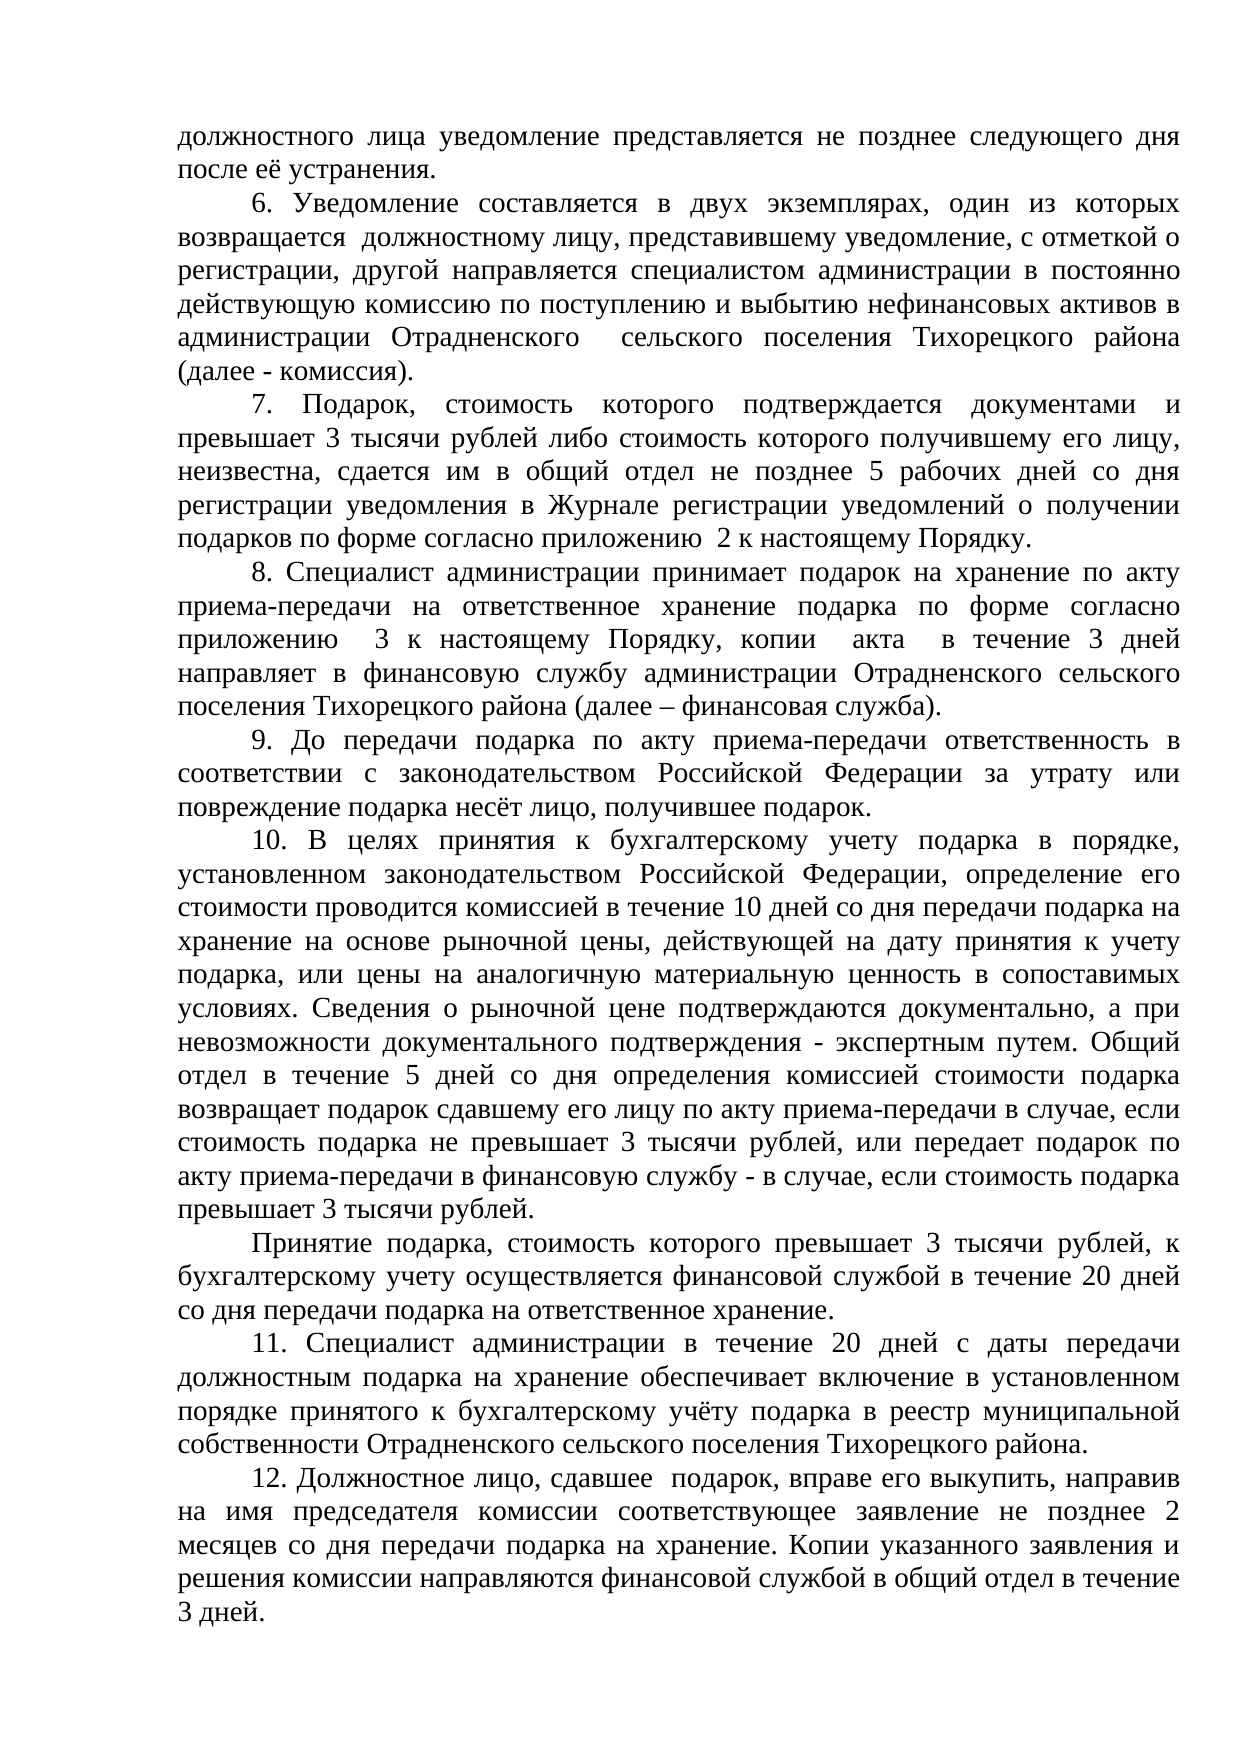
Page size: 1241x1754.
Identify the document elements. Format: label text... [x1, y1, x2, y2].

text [177, 118, 1181, 185]
text 11. Специалист администрации в течение 20 дней с даты передачи должностным подарка на хранение обеспечивает включение в установленном порядке принятого к бухгалтерскому учёту подарка в реестр муниципальной собственности Отрадненского сельского поселения Тихорецкого района. [177, 1326, 1181, 1460]
text 7. Подарок, стоимость которого подтверждается документами и превышает 3 тысячи рублей либо стоимость которого получившему его лицу, неизвестна, сдается им в общий отдел не позднее 5 рабочих дней со дня регистрации уведомления в Журнале регистрации уведомлений о получении подарков по форме согласно приложению 2 к настоящему Порядку. [177, 386, 1181, 554]
text 6. Уведомление составляется в двух экземплярах, один из которых возвращается должностному лицу, представившему уведомление, с отметкой о регистрации, другой направляется специалистом администрации в постоянно действующую комиссию по поступлению и выбытию нефинансовых активов в администрации Отрадненского сельского поселения Тихорецкого района (далее - комиссия). [177, 185, 1181, 386]
text Принятие подарка, стоимость которого превышает 3 тысячи рублей, к бухгалтерскому учету осуществляется финансовой службой в течение 20 дней со дня передачи подарка на ответственное хранение. [177, 1225, 1181, 1326]
text 8. Специалист администрации принимает подарок на хранение по акту приема-передачи на ответственное хранение подарка по форме согласно приложению 3 к настоящему Порядку, копии акта в течение 3 дней направляет в финансовую службу администрации Отрадненского сельского поселения Тихорецкого района (далее – финансовая служба). [177, 554, 1181, 722]
text 9. До передачи подарка по акту приема-передачи ответственность в соответствии с законодательством Российской Федерации за утрату или повреждение подарка несёт лицо, получившее подарок. [177, 722, 1181, 822]
text 10. В целях принятия к бухгалтерскому учету подарка в порядке, установленном законодательством Российской Федерации, определение его стоимости проводится комиссией в течение 10 дней со дня передачи подарка на хранение на основе рыночной цены, действующей на дату принятия к учету подарка, или цены на аналогичную материальную ценность в сопоставимых условиях. Сведения о рыночной цене подтверждаются документально, а при невозможности документального подтверждения - экспертным путем. Общий отдел в течение 5 дней со дня определения комиссией стоимости подарка возвращает подарок сдавшему его лицу по акту приема-передачи в случае, если стоимость подарка не превышает 3 тысячи рублей, или передает подарок по акту приема-передачи в финансовую службу - в случае, если стоимость подарка превышает 3 тысячи рублей. [177, 822, 1181, 1225]
text 12. Должностное лицо, сдавшее подарок, вправе его выкупить, направив на имя председателя комиссии соответствующее заявление не позднее 2 месяцев со дня передачи подарка на хранение. Копии указанного заявления и решения комиссии направляются финансовой службой в общий отдел в течение 3 дней. [177, 1460, 1181, 1627]
